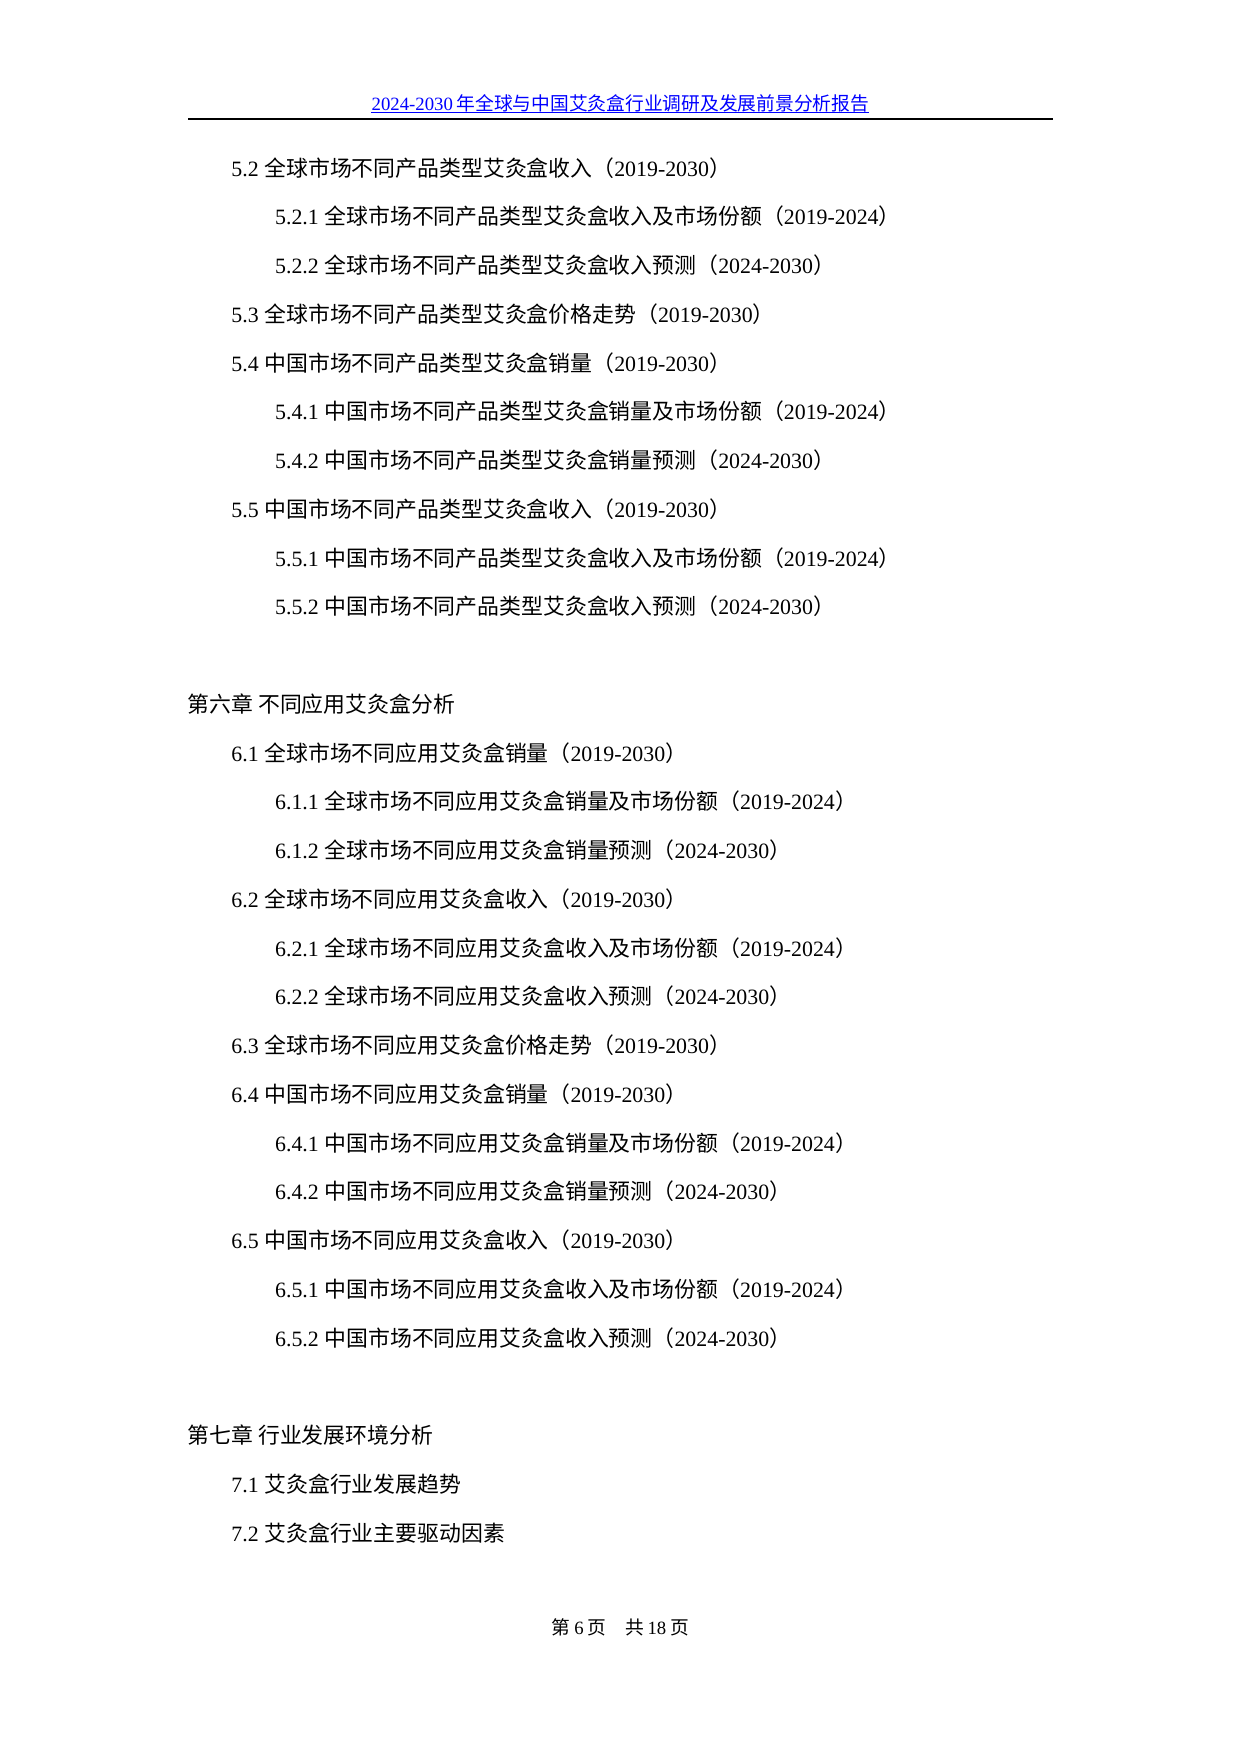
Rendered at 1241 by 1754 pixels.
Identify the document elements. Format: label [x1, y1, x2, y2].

text [187, 150, 1053, 1548]
